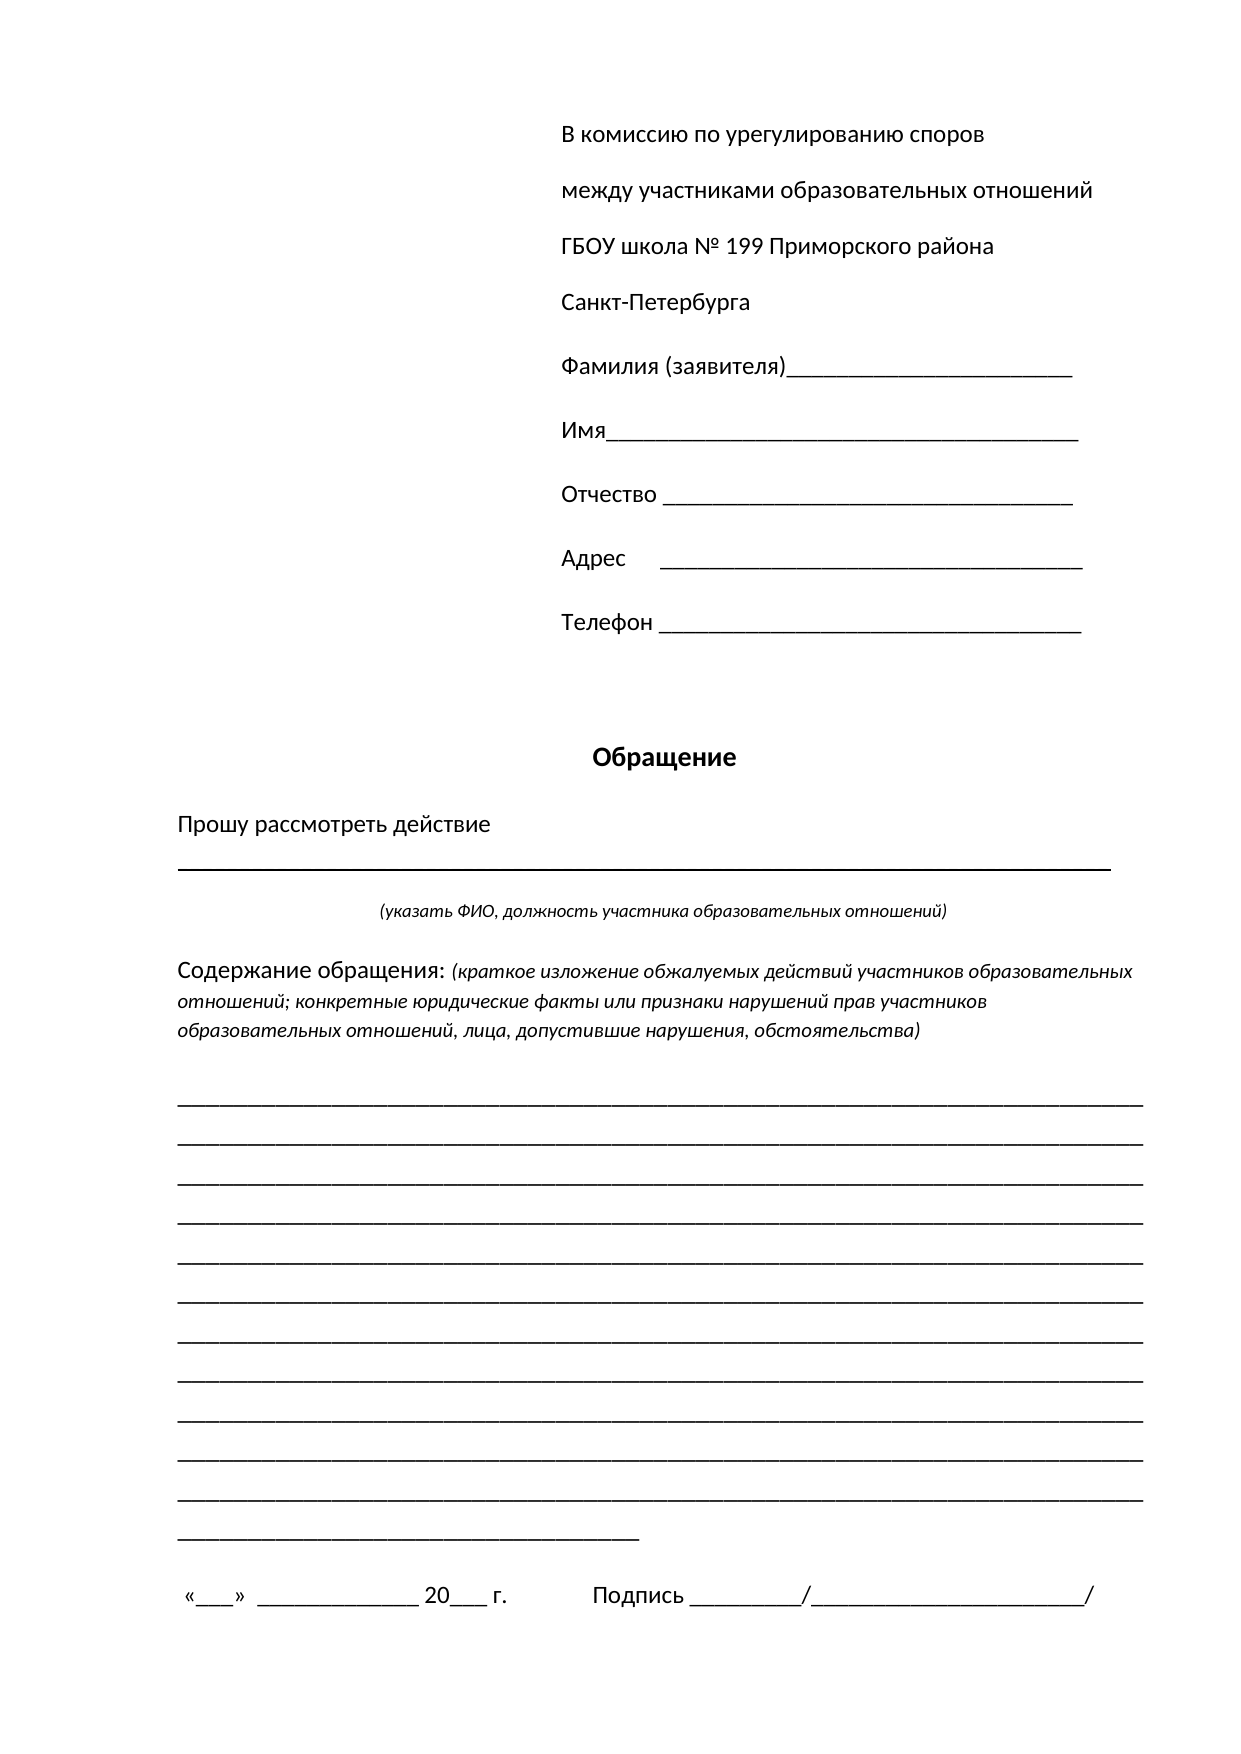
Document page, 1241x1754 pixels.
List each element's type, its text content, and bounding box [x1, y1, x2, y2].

text «___» _____________ 20___ г. Подпись _________/______________________/ [177, 1579, 1152, 1609]
text Фамилия (заявителя)_______________________ [561, 350, 1152, 380]
text Телефон __________________________________ [561, 606, 1152, 637]
text ГБОУ школа № 199 Приморского района [561, 230, 1152, 260]
text Прошу рассмотреть действие ___________________________________________________________________________ [177, 808, 1152, 873]
text между участниками образовательных отношений [561, 174, 1152, 204]
text В комиссию по урегулированию споров [561, 118, 1152, 149]
text Санкт-Петербурга [561, 286, 1152, 316]
text Отчество _________________________________ [561, 478, 1152, 509]
text ________________________________________________________________________________________________________________________________________________________________________________________________________________________________________________________________________________________________________________________________________________________________________________________________________________________________________________________________________________________________________________________________________________________________________________________________________________________________________________________________________________________________________________________________________________________________________________________________________________________ [177, 1076, 1152, 1545]
text Имя______________________________________ [561, 414, 1152, 444]
text Адрес __________________________________ [561, 542, 1152, 573]
text Содержание обращения: (краткое изложение обжалуемых действий участников образовательных отношений; конкретные юридические факты или признаки нарушений прав участников образовательных отношений, лица, допустившие нарушения, обстоятельства) [177, 954, 1152, 1043]
text (указать ФИО, должность участника образовательных отношений) [177, 899, 1152, 922]
text Обращение [177, 739, 1152, 774]
